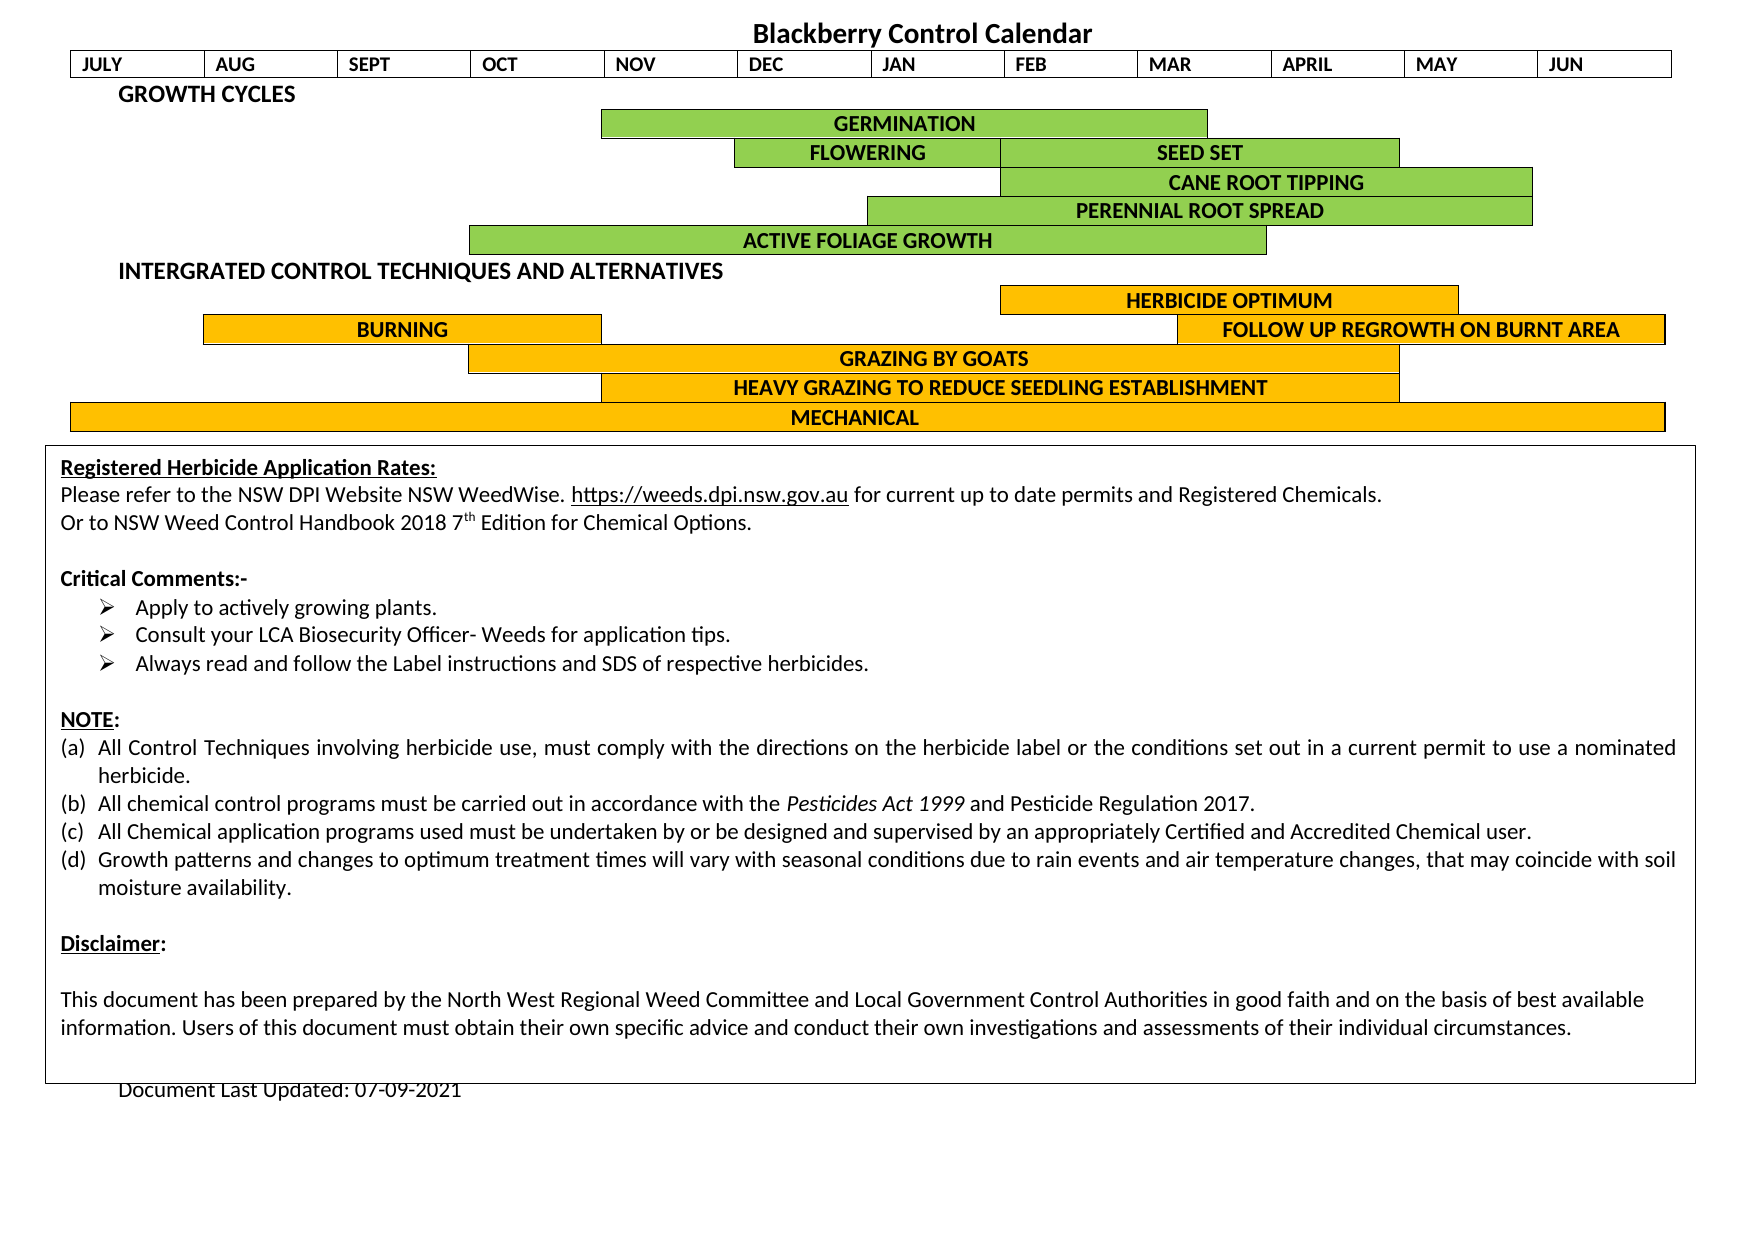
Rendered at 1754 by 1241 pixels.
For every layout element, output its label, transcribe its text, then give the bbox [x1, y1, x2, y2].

table_header DEC [738, 51, 871, 77]
table_header JULY [71, 51, 204, 77]
table_header AUG [205, 51, 337, 77]
table_cell [602, 314, 1177, 343]
table_cell FOLLOW UP REGROWTH ON BURNT AREA [1178, 315, 1664, 343]
table_cell HEAVY GRAZING TO REDUCE SEEDLING ESTABLISHMENT [602, 374, 1399, 402]
table_header HERBICIDE OPTIMUM [1001, 286, 1458, 314]
table_cell PERENNIAL ROOT SPREAD [868, 197, 1532, 225]
table_cell SEED SET [1001, 139, 1399, 167]
text GROWTH CYCLES [118, 78, 1727, 108]
table_header MAR [1138, 51, 1271, 77]
table_header SEPT [338, 51, 470, 77]
table_header FEB [1005, 51, 1137, 77]
table_header JUN [1538, 51, 1671, 77]
text INTERGRATED CONTROL TECHNIQUES AND ALTERNATIVES [118, 255, 1727, 285]
table_header GERMINATION [602, 110, 1207, 137]
table_header OCT [471, 51, 604, 77]
table_header NOV [605, 51, 737, 77]
table_cell MECHANICAL [71, 403, 1664, 431]
table_cell GRAZING BY GOATS [469, 345, 1399, 372]
table_cell CANE ROOT TIPPING [1001, 168, 1532, 196]
table_cell BURNING [204, 315, 601, 343]
table_cell FLOWERING [735, 139, 1000, 167]
table_header JAN [872, 51, 1004, 77]
text Blackberry Control Calendar [118, 15, 1727, 50]
text Document Last Updated: 07-09-2021 [118, 1075, 1727, 1103]
table_header MAY [1405, 51, 1537, 77]
table_header APRIL [1272, 51, 1404, 77]
table_cell ACTIVE FOLIAGE GROWTH [470, 226, 1266, 254]
